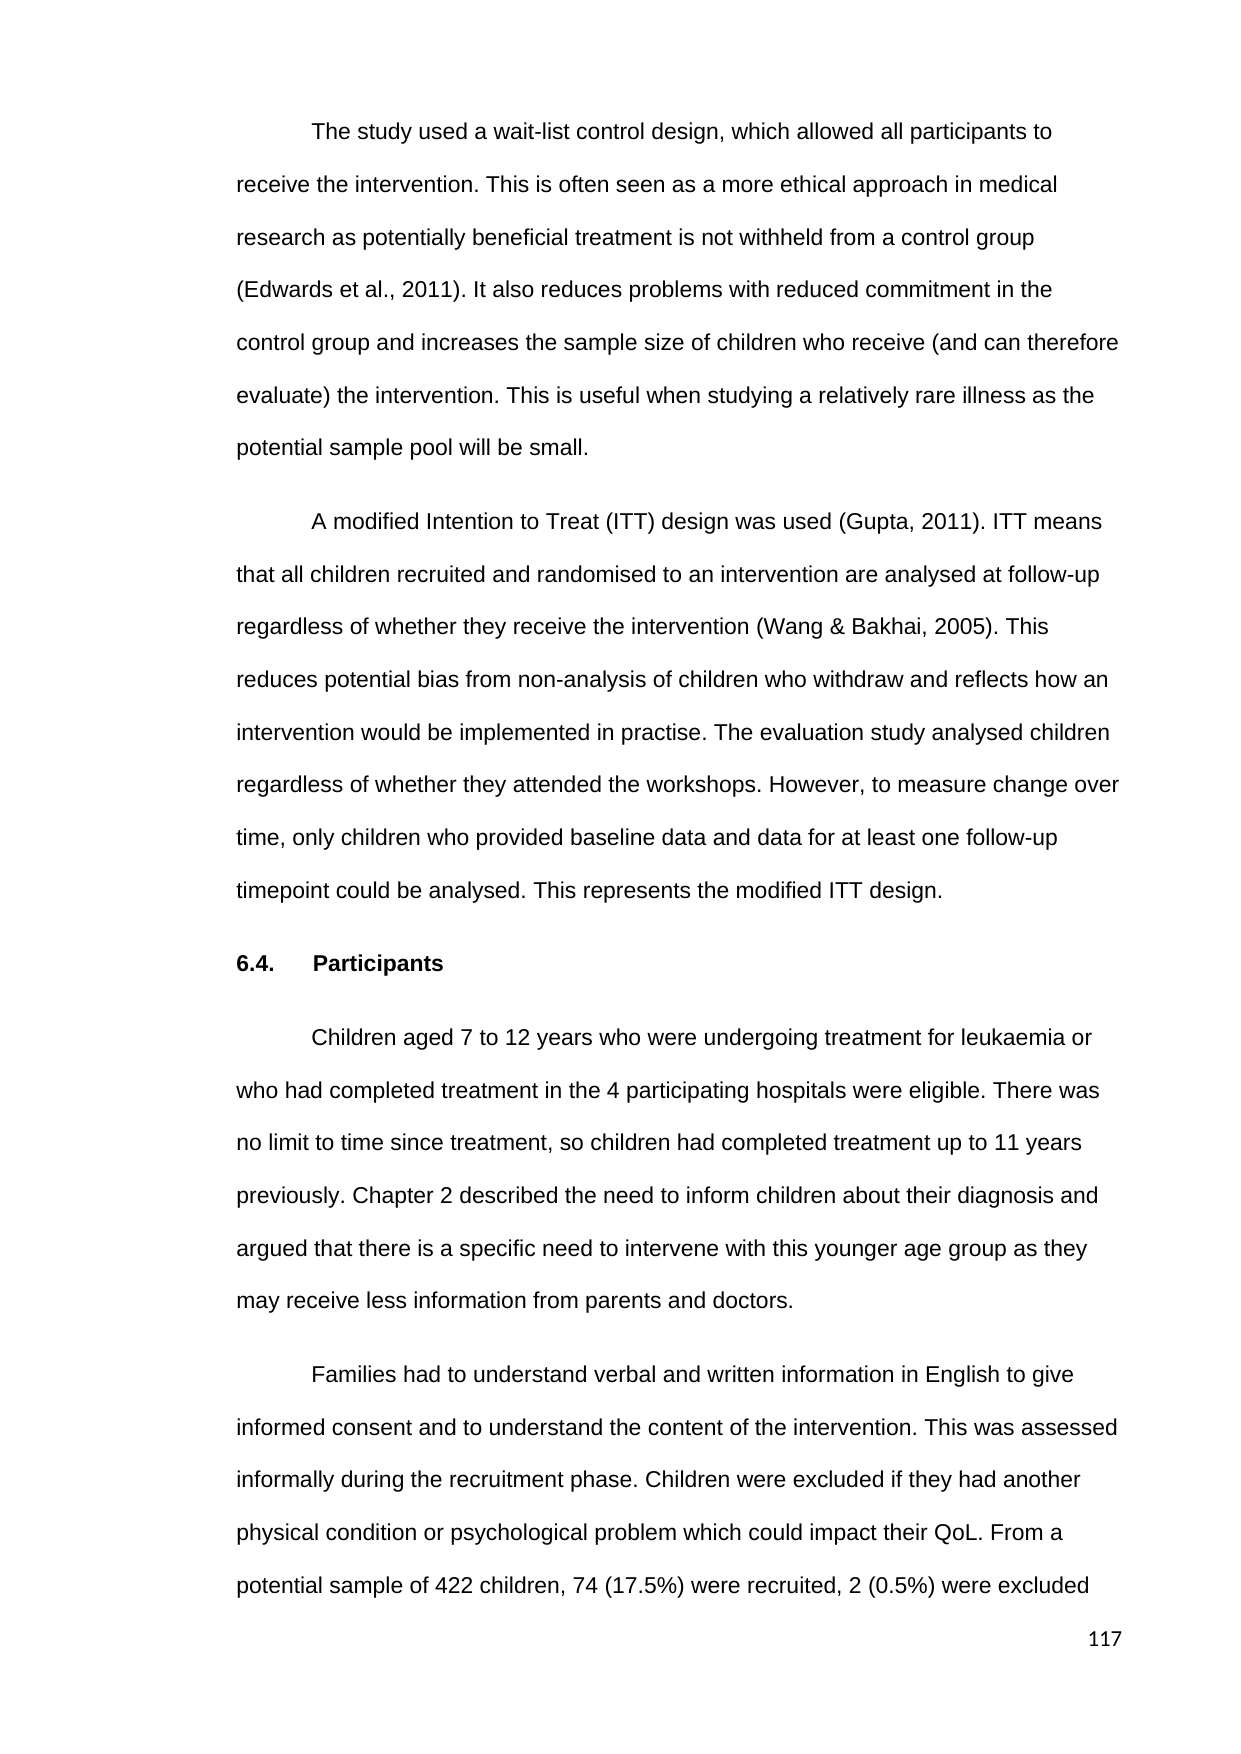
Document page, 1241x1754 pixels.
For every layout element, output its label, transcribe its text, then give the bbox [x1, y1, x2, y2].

text A modified Intention to Treat (ITT) design was used (Gupta, 2011). ITT means that all children recruited and randomised to an intervention are analysed at follow-up regardless of whether they receive the intervention (Wang & Bakhai, 2005). This reduces potential bias from non-analysis of children who withdraw and reflects how an intervention would be implemented in practise. The evaluation study analysed children regardless of whether they attended the workshops. However, to measure change over time, only children who provided baseline data and data for at least one follow-up timepoint could be analysed. This represents the modified ITT design. [236, 508, 1122, 903]
text Children aged 7 to 12 years who were undergoing treatment for leukaemia or who had completed treatment in the 4 participating hospitals were eligible. There was no limit to time since treatment, so children had completed treatment up to 11 years previously. Chapter 2 described the need to inform children about their diagnosis and argued that there is a specific need to intervene with this younger age group as they may receive less information from parents and doctors. [236, 1024, 1122, 1314]
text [236, 1361, 1122, 1598]
text 6.4. Participants [236, 950, 1122, 977]
text The study used a wait-list control design, which allowed all participants to receive the intervention. This is often seen as a more ethical approach in medical research as potentially beneficial treatment is not withheld from a control group (Edwards et al., 2011). It also reduces problems with reduced commitment in the control group and increases the sample size of children who receive (and can therefore evaluate) the intervention. This is useful when studying a relatively rare illness as the potential sample pool will be small. [236, 118, 1122, 461]
